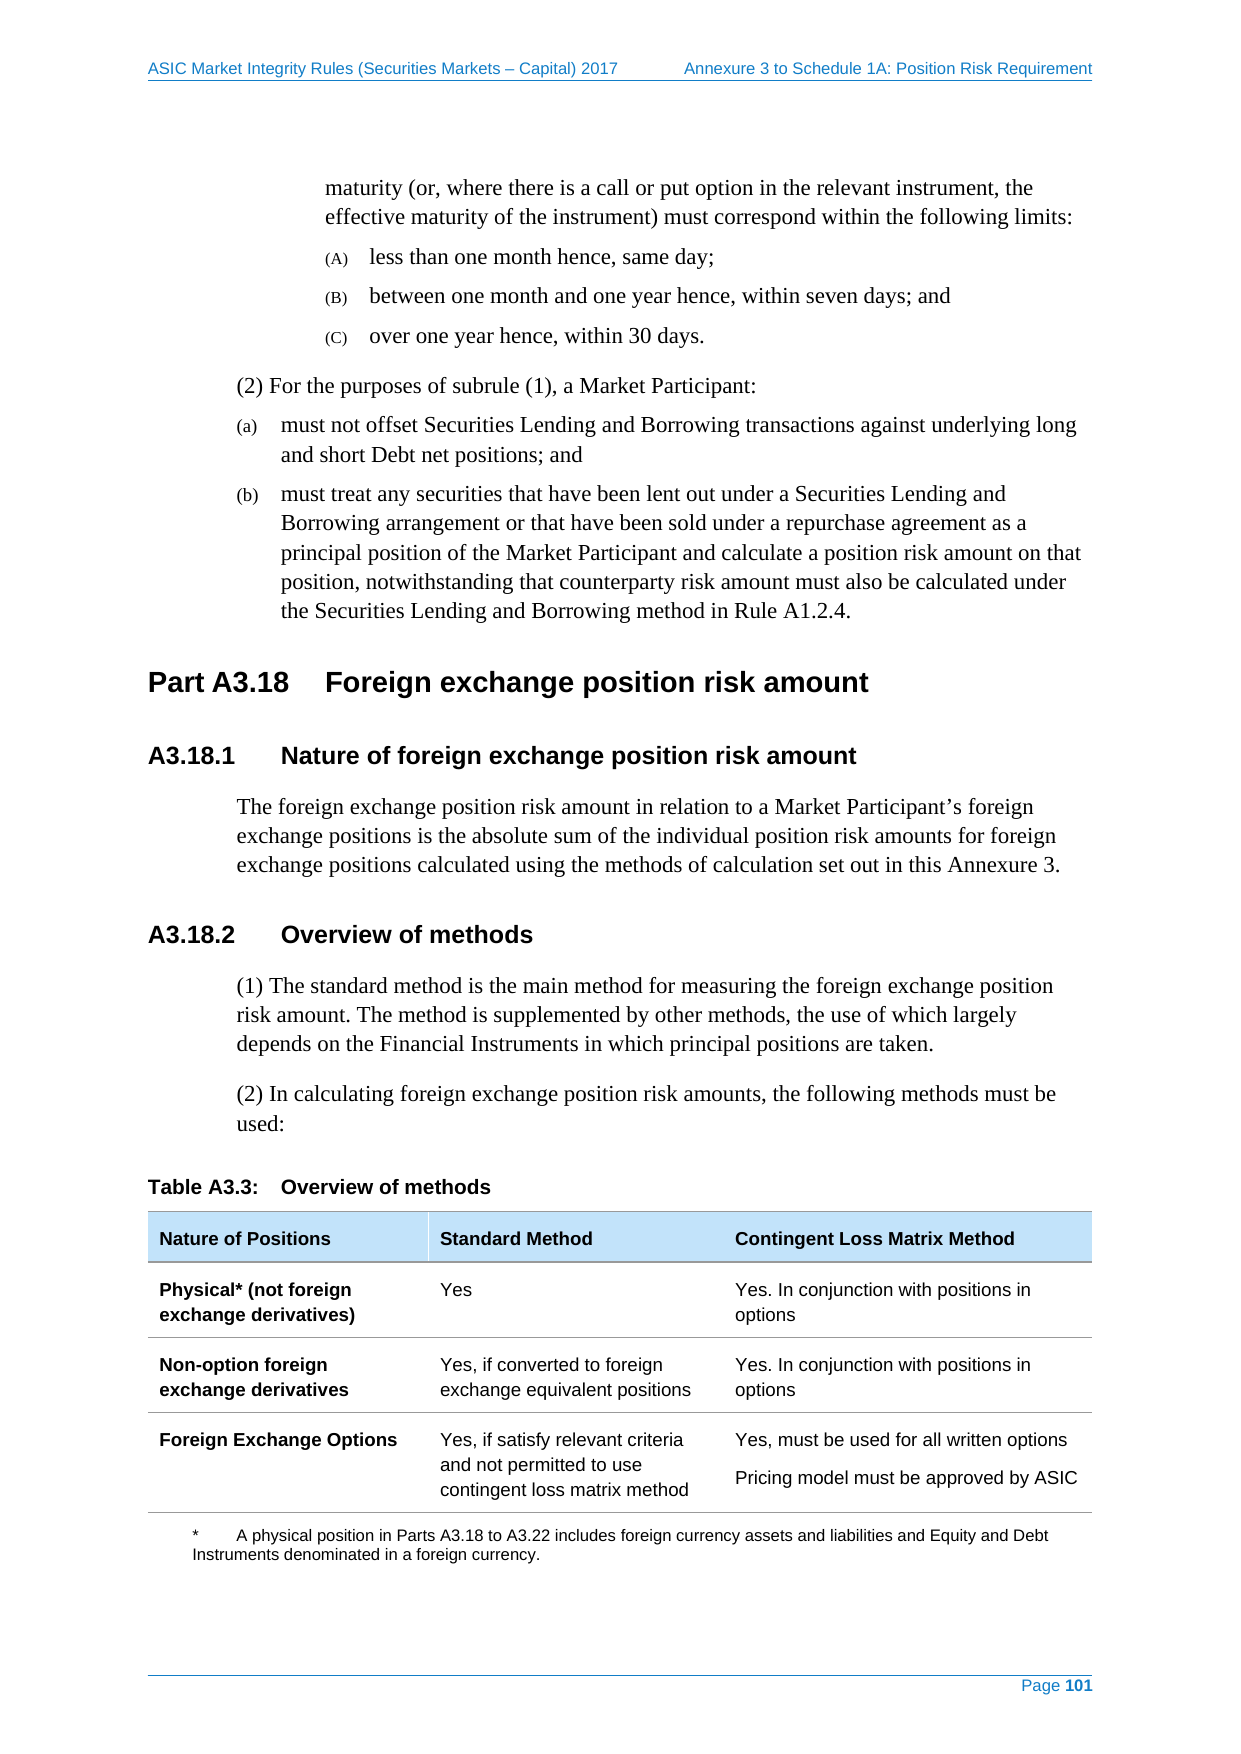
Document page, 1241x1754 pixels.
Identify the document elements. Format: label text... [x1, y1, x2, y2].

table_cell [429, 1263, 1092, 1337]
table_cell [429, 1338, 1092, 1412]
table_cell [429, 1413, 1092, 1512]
text (1) The standard method is the main method for measuring the foreign exchange position risk amount. The method is supplemented by other methods, the use of which largely depends on the Financial Instruments in which principal positions are taken. [236, 969, 1092, 1057]
text (2) For the purposes of subrule (1), a Market Participant: [236, 369, 1092, 398]
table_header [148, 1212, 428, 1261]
subtitle A3.18.1 Nature of foreign exchange position risk amount [148, 740, 1092, 769]
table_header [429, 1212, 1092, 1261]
text less than one month hence, same day; [325, 240, 1092, 269]
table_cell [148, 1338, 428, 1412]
text * A physical position in Parts A3.18 to A3.22 includes foreign currency assets and liabilities and Equity and Debt Instruments denominated in a foreign currency. [192, 1526, 1092, 1564]
subtitle Part A3.18 Foreign exchange position risk amount [148, 665, 1092, 698]
text between one month and one year hence, within seven days; and [325, 279, 1092, 309]
text over one year hence, within 30 days. [325, 319, 1092, 348]
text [281, 171, 1092, 229]
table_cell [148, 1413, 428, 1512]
text must not offset Securities Lending and Borrowing transactions against underlying long and short Debt net positions; and [236, 409, 1092, 467]
title Table A3.3: Overview of methods [148, 1173, 1092, 1198]
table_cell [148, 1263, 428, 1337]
subtitle A3.18.2 Overview of methods [148, 919, 1092, 948]
text must treat any securities that have been lent out under a Securities Lending and Borrowing arrangement or that have been sold under a repurchase agreement as a principal position of the Market Participant and calculate a position risk amount on that position, notwithstanding that counterparty risk amount must also be calculated under the Securities Lending and Borrowing method in Rule A1.2.4. [236, 477, 1092, 623]
text The foreign exchange position risk amount in relation to a Market Participant’s foreign exchange positions is the absolute sum of the individual position risk amounts for foreign exchange positions calculated using the methods of calculation set out in this Annexure 3. [236, 790, 1092, 878]
text (2) In calculating foreign exchange position risk amounts, the following methods must be used: [236, 1078, 1092, 1136]
